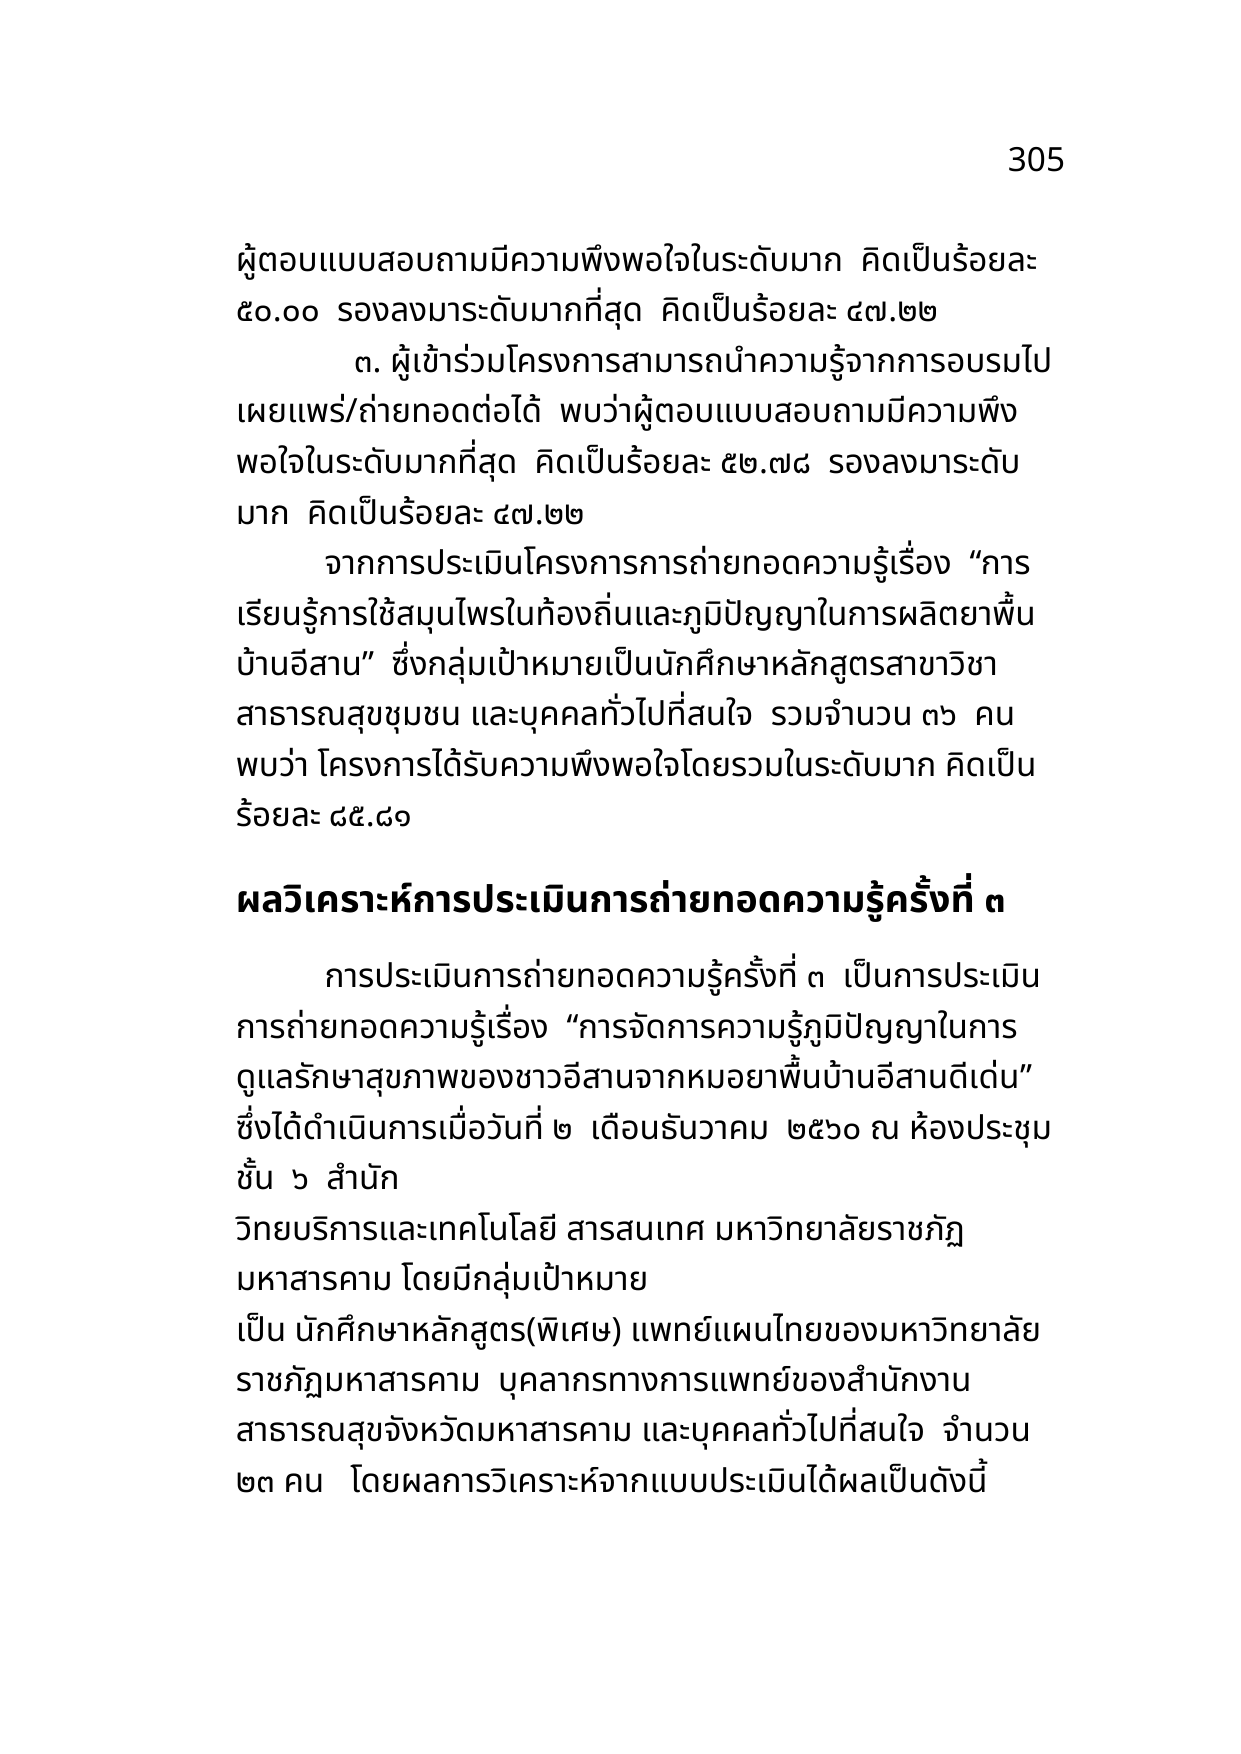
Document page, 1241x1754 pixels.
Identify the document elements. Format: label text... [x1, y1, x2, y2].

text วิทยบริการและเทคโนโลยี สารสนเทศ มหาวิทยาลัยราชภัฏมหาสารคาม โดยมีกลุ่มเป้าหมาย [236, 1204, 1065, 1305]
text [236, 236, 1065, 337]
text การประเมินการถ่ายทอดความรู้ครั้งที่ ๓ เป็นการประเมินการถ่ายทอดความรู้เรื่อง “การจัดการความรู้ภูมิปัญญาในการดูแลรักษาสุขภาพของชาวอีสานจากหมอยาพื้นบ้านอีสานดีเด่น” ซึ่งได้ดำเนินการเมื่อวันที่ ๒ เดือนธันวาคม ๒๕๖๐ ณ ห้องประชุมชั้น ๖ สำนัก [236, 952, 1065, 1204]
text ผลวิเคราะห์การประเมินการถ่ายทอดความรู้ครั้งที่ ๓ [236, 873, 1065, 930]
text เป็น นักศึกษาหลักสูตร(พิเศษ) แพทย์แผนไทยของมหาวิทยาลัยราชภัฏมหาสารคาม บุคลากรทางการแพทย์ของสำนักงานสาธารณสุขจังหวัดมหาสารคาม และบุคคลทั่วไปที่สนใจ จำนวน ๒๓ คน โดยผลการวิเคราะห์จากแบบประเมินได้ผลเป็นดังนี้ [236, 1305, 1065, 1507]
text จากการประเมินโครงการการถ่ายทอดความรู้เรื่อง “การเรียนรู้การใช้สมุนไพรในท้องถิ่นและภูมิปัญญาในการผลิตยาพื้นบ้านอีสาน” ซึ่งกลุ่มเป้าหมายเป็นนักศึกษาหลักสูตรสาขาวิชาสาธารณสุขชุมชน และบุคคลทั่วไปที่สนใจ รวมจำนวน ๓๖ คน พบว่า โครงการได้รับความพึงพอใจโดยรวมในระดับมาก คิดเป็นร้อยละ ๘๕.๘๑ [236, 539, 1065, 842]
text ๓. ผู้เข้าร่วมโครงการสามารถนำความรู้จากการอบรมไปเผยแพร่/ถ่ายทอดต่อได้ พบว่าผู้ตอบแบบสอบถามมีความพึงพอใจในระดับมากที่สุด คิดเป็นร้อยละ ๕๒.๗๘ รองลงมาระดับมาก คิดเป็นร้อยละ ๔๗.๒๒ [236, 337, 1065, 539]
